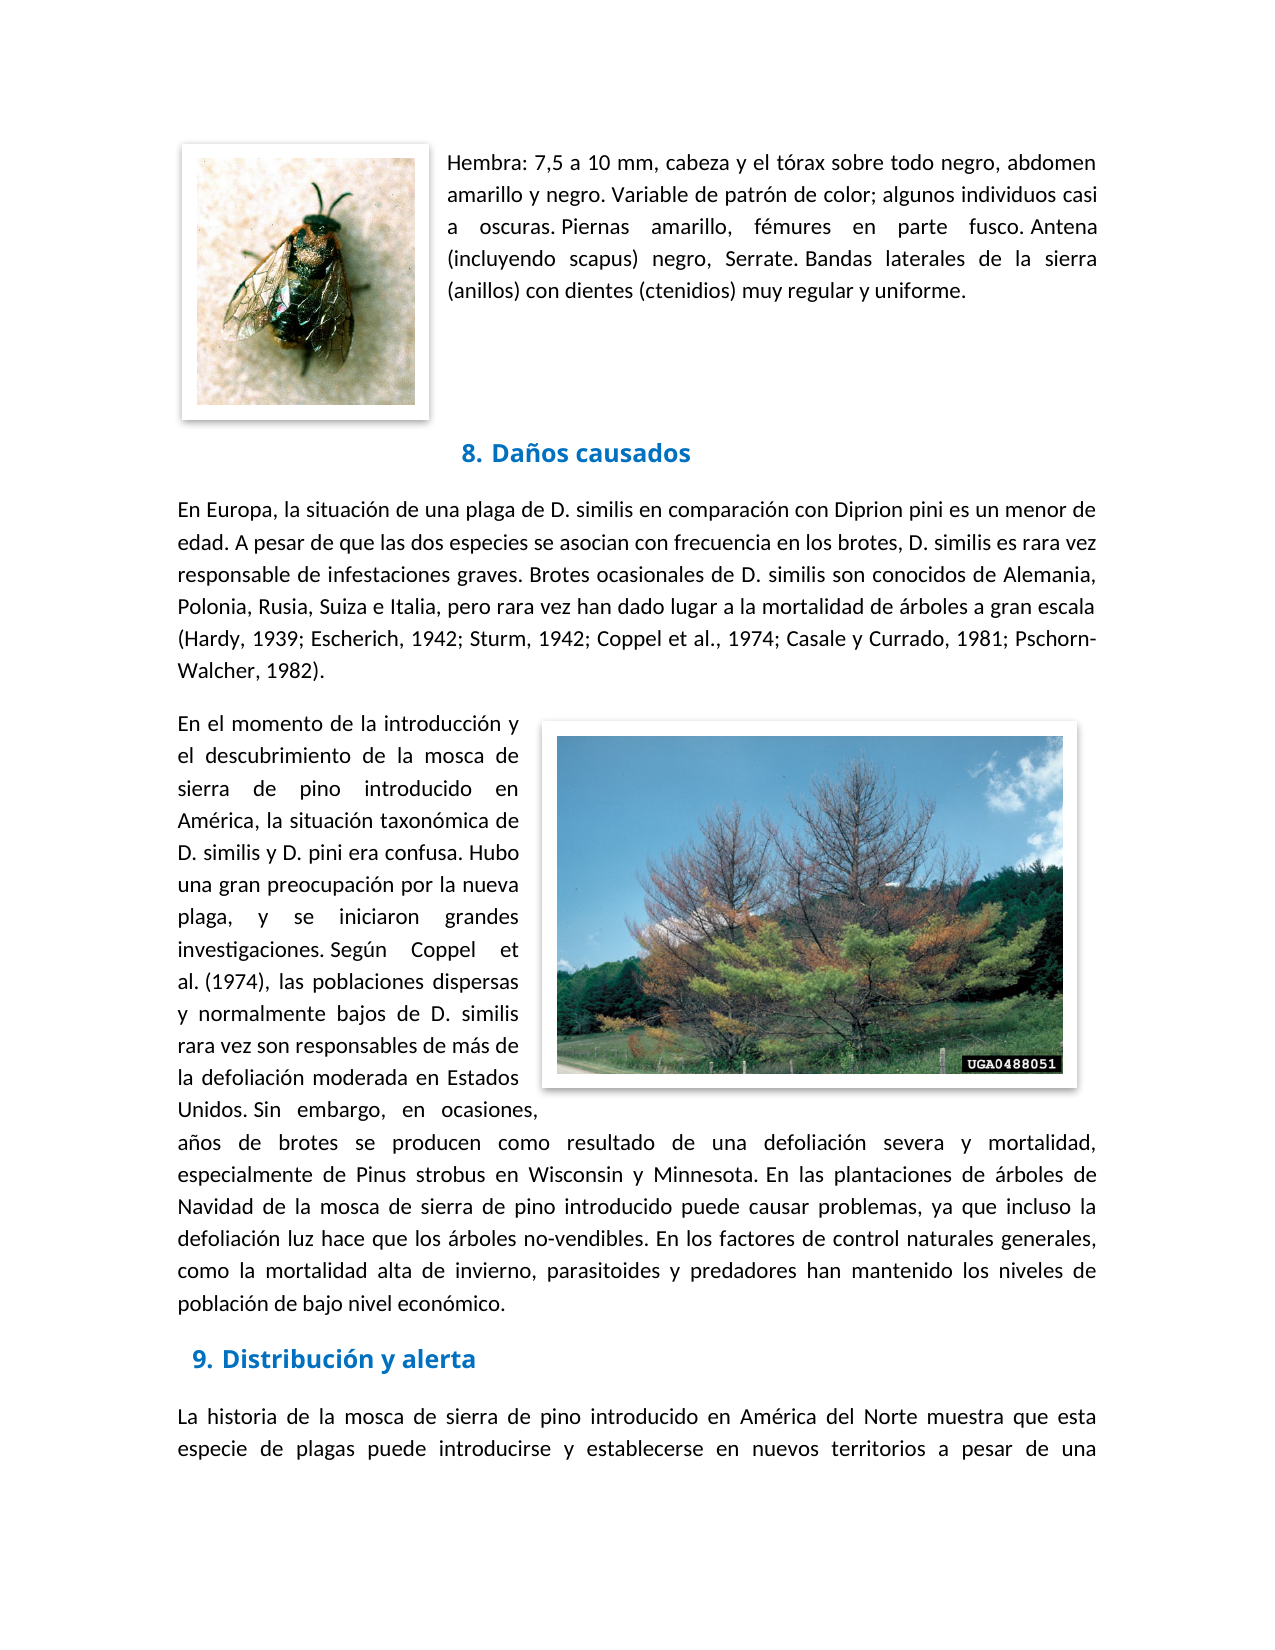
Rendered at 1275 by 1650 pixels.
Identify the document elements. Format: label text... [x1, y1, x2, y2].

list Daños causados [192, 435, 1098, 469]
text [177, 1402, 1098, 1462]
list Distribución y alerta [192, 1342, 1098, 1376]
text En Europa, la situación de una plaga de D. similis en comparación con Diprion pini es un menor de edad. A pesar de que las dos especies se asocian con frecuencia en los brotes, D. similis es rara vez responsable de infestaciones graves. Brotes ocasionales de D. similis son conocidos de Alemania, Polonia, Rusia, Suiza e Italia, pero rara vez han dado lugar a la mortalidad de árboles a gran escala (Hardy, 1939; Escherich, 1942; Sturm, 1942; Coppel et al., 1974; Casale y Currado, 1981; Pschorn-Walcher, 1982). [177, 495, 1098, 684]
picture [557, 736, 1063, 1074]
picture [197, 158, 415, 405]
text Hembra: 7,5 a 10 mm, cabeza y el tórax sobre todo negro, abdomen amarillo y negro. Variable de patrón de color; algunos individuos casi a oscuras. Piernas amarillo, fémures en parte fusco. Antena (incluyendo scapus) negro, Serrate. Bandas laterales de la sierra (anillos) con dientes (ctenidios) muy regular y uniforme. [434, 148, 1098, 304]
